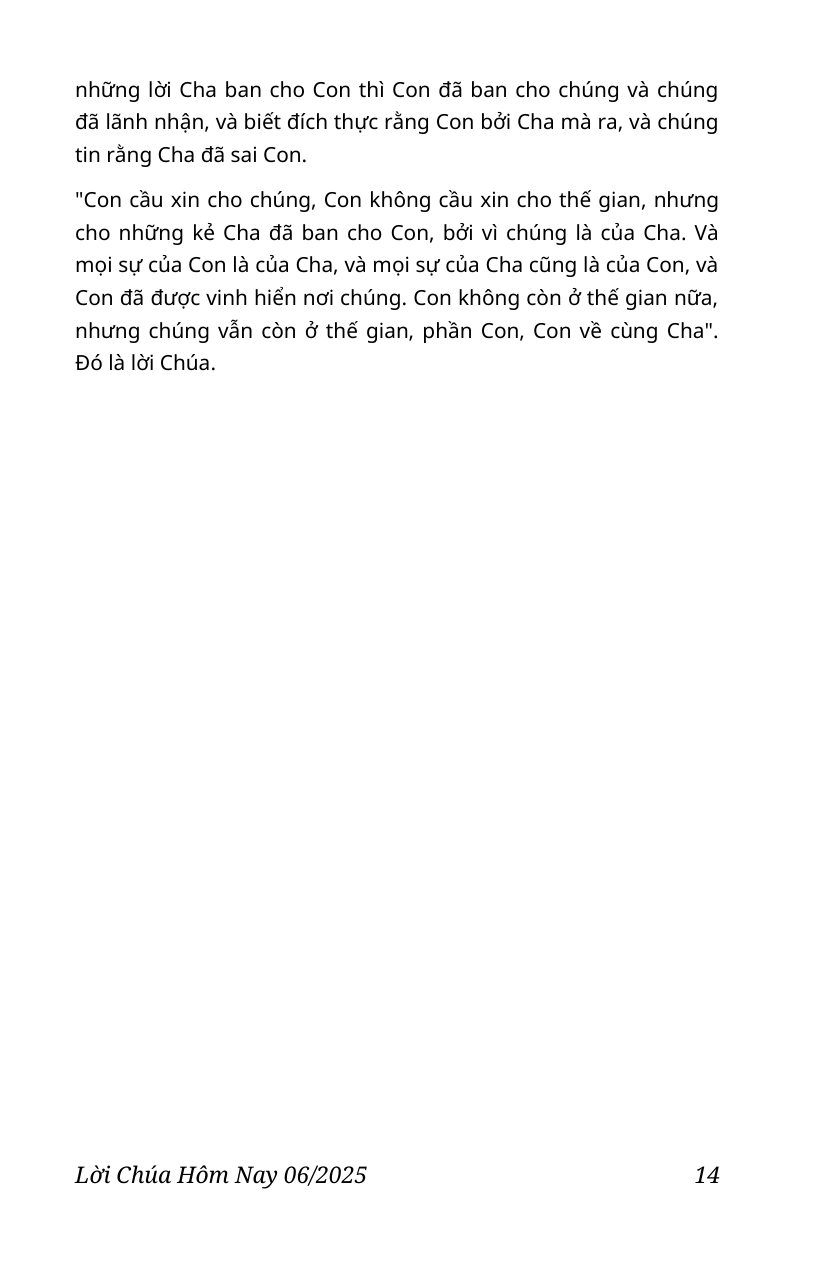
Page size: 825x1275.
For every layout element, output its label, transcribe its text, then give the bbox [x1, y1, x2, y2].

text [75, 75, 720, 169]
text "Con cầu xin cho chúng, Con không cầu xin cho thế gian, nhưng cho những kẻ Cha đã ban cho Con, bởi vì chúng là của Cha. Và mọi sự của Con là của Cha, và mọi sự của Cha cũng là của Con, và Con đã được vinh hiển nơi chúng. Con không còn ở thế gian nữa, nhưng chúng vẫn còn ở thế gian, phần Con, Con về cùng Cha". Đó là lời Chúa. [75, 185, 720, 377]
